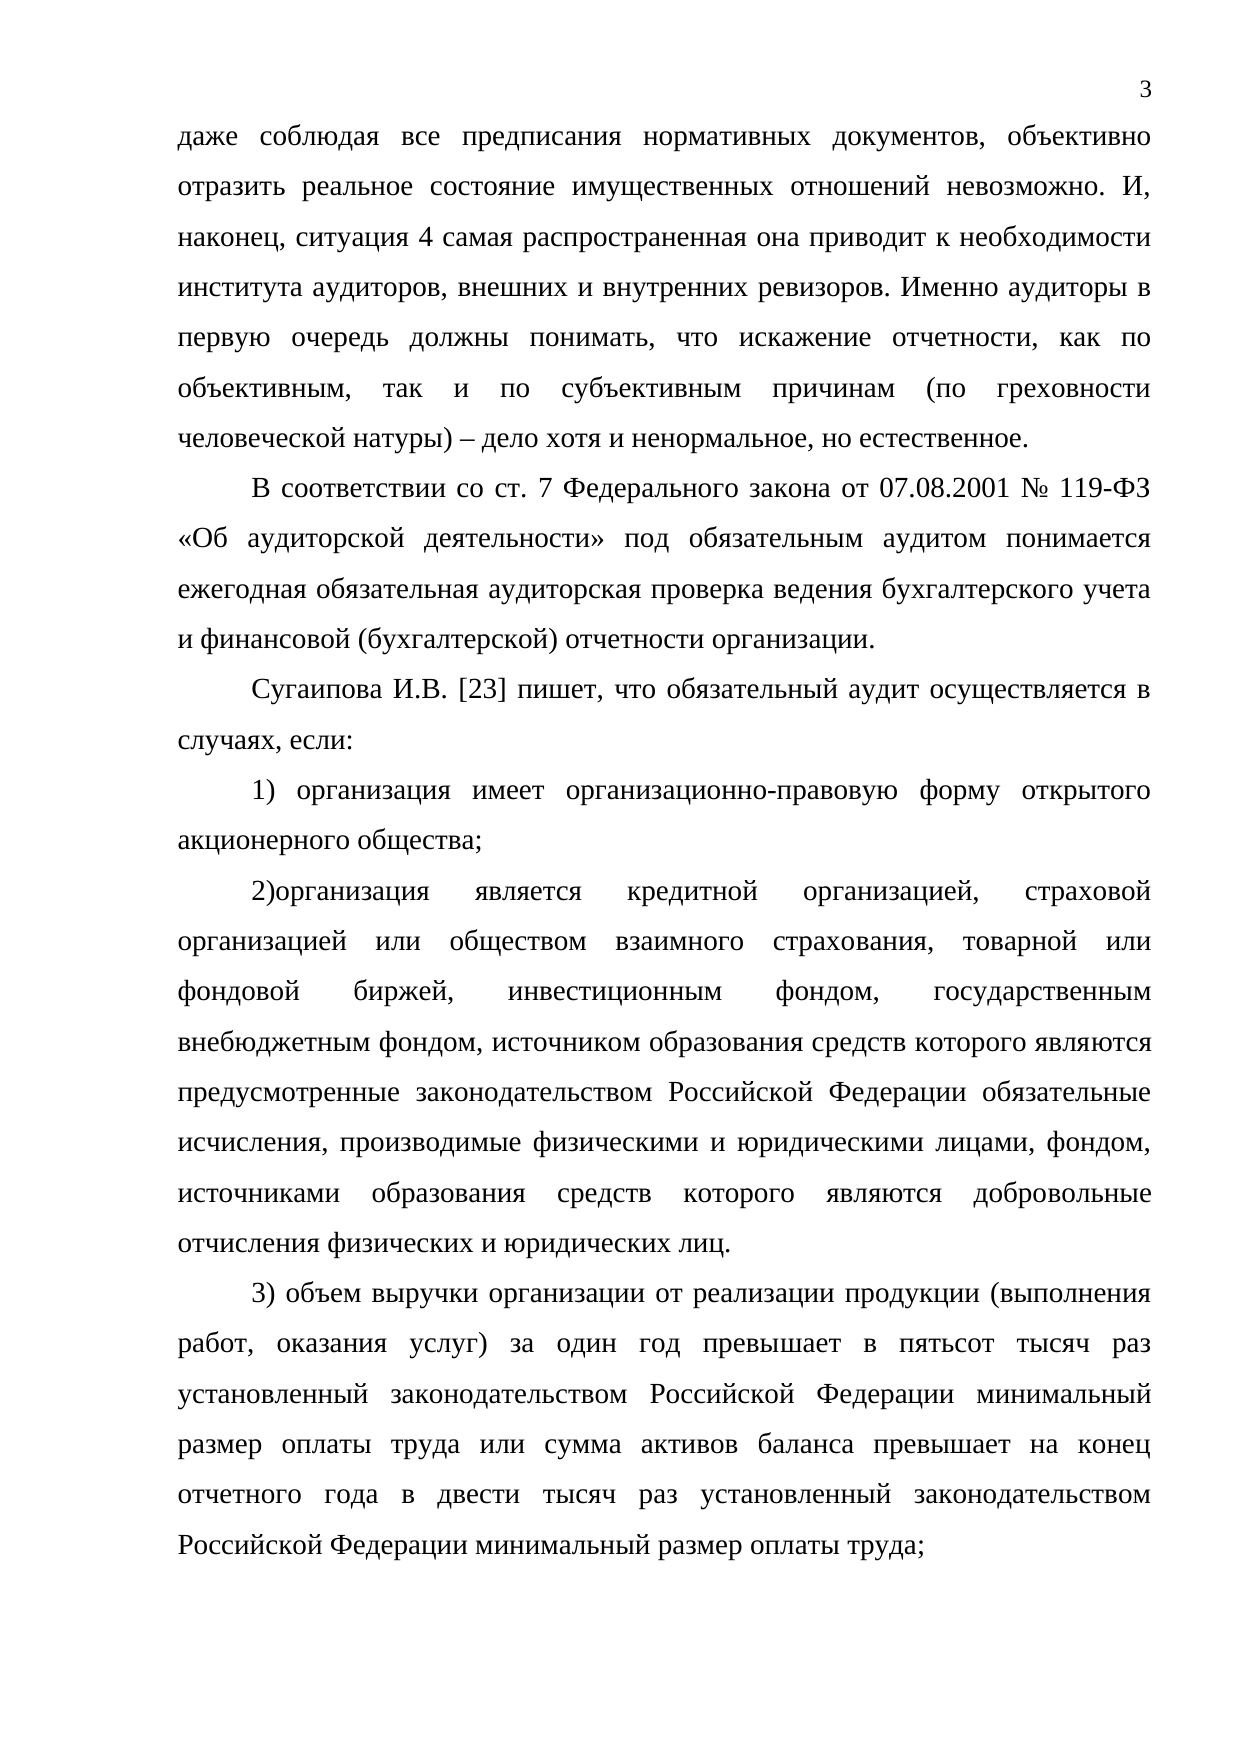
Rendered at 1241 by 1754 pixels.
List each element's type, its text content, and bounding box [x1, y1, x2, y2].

text 1) организация имеет организационно-правовую форму открытого акционерного общества; [177, 772, 1152, 856]
text 3) объем выручки организации от реализации продукции (выполнения работ, оказания услуг) за один год превышает в пятьсот тысяч раз установленный законодательством Российской Федерации минимальный размер оплаты труда или сумма активов баланса превышает на конец отчетного года в двести тысяч раз установленный законодательством Российской Федерации минимальный размер оплаты труда; [177, 1275, 1152, 1560]
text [177, 118, 1152, 453]
text Сугаипова И.В. [23] пишет, что обязательный аудит осуществляется в случаях, если: [177, 672, 1152, 755]
text В соответствии со ст. 7 Федерального закона от 07.08.2001 № 119-ФЗ «Об аудиторской деятельности» под обязательным аудитом понимается ежегодная обязательная аудиторская проверка ведения бухгалтерского учета и финансовой (бухгалтерской) отчетности организации. [177, 470, 1152, 655]
text 2)организация является кредитной организацией, страховой организацией или обществом взаимного страхования, товарной или фондовой биржей, инвестиционным фондом, государственным внебюджетным фондом, источником образования средств которого являются предусмотренные законодательством Российской Федерации обязательные исчисления, производимые физическими и юридическими лицами, фондом, источниками образования средств которого являются добровольные отчисления физических и юридических лиц. [177, 873, 1152, 1258]
